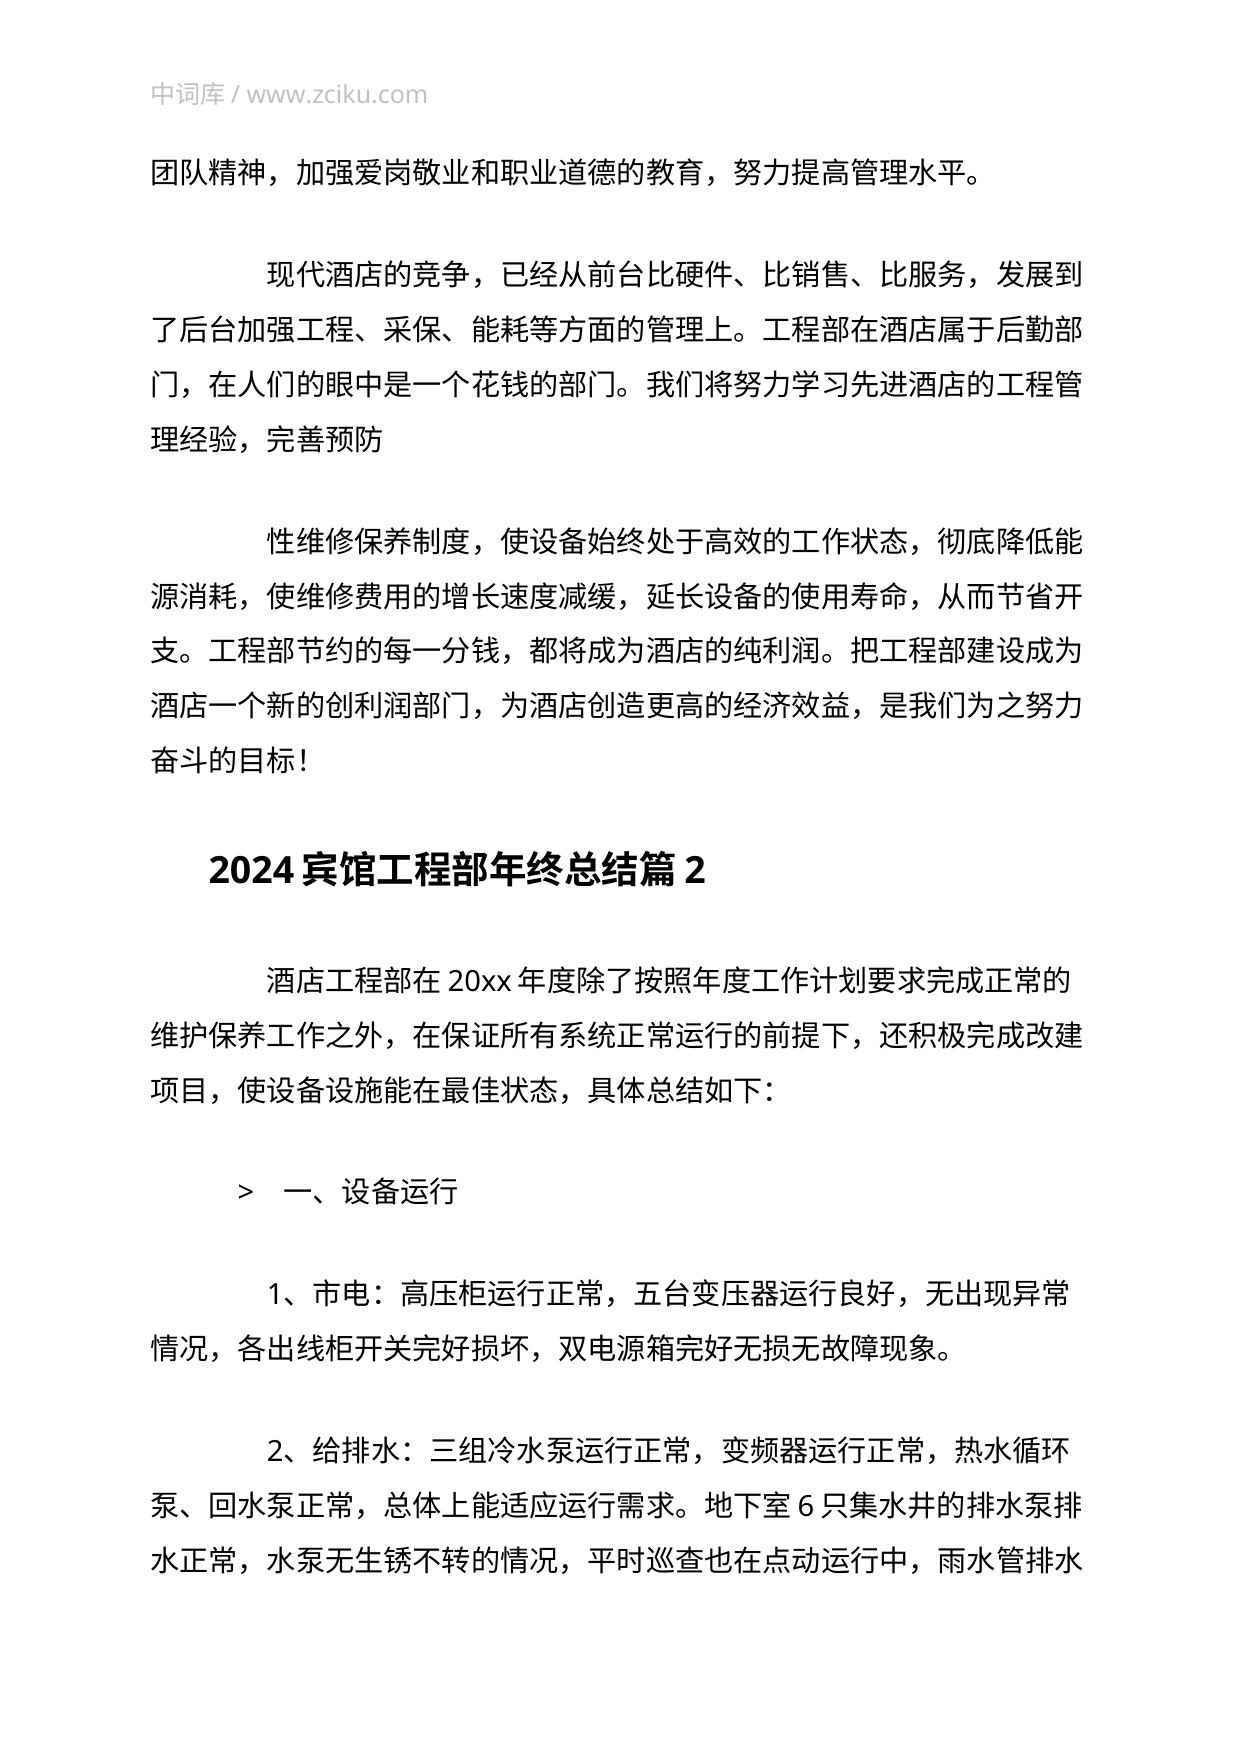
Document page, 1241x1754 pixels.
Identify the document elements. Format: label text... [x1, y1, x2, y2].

text 现代酒店的竞争，已经从前台比硬件、比销售、比服务，发展到了后台加强工程、采保、能耗等方面的管理上。工程部在酒店属于后勤部门，在人们的眼中是一个花钱的部门。我们将努力学习先进酒店的工程管理经验，完善预防 [150, 252, 1090, 459]
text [150, 150, 1090, 192]
text 1、市电：高压柜运行正常，五台变压器运行良好，无出现异常情况，各出线柜开关完好损坏，双电源箱完好无损无故障现象。 [150, 1271, 1090, 1368]
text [150, 1428, 1090, 1580]
text 2024宾馆工程部年终总结篇2 [150, 839, 1090, 894]
text 酒店工程部在20xx年度除了按照年度工作计划要求完成正常的维护保养工作之外，在保证所有系统正常运行的前提下，还积极完成改建项目，使设备设施能在最佳状态，具体总结如下： [150, 957, 1090, 1109]
text > 一、设备运行 [150, 1169, 1090, 1211]
text 性维修保养制度，使设备始终处于高效的工作状态，彻底降低能源消耗，使维修费用的增长速度减缓，延长设备的使用寿命，从而节省开支。工程部节约的每一分钱，都将成为酒店的纯利润。把工程部建设成为酒店一个新的创利润部门，为酒店创造更高的经济效益，是我们为之努力奋斗的目标！ [150, 518, 1090, 780]
